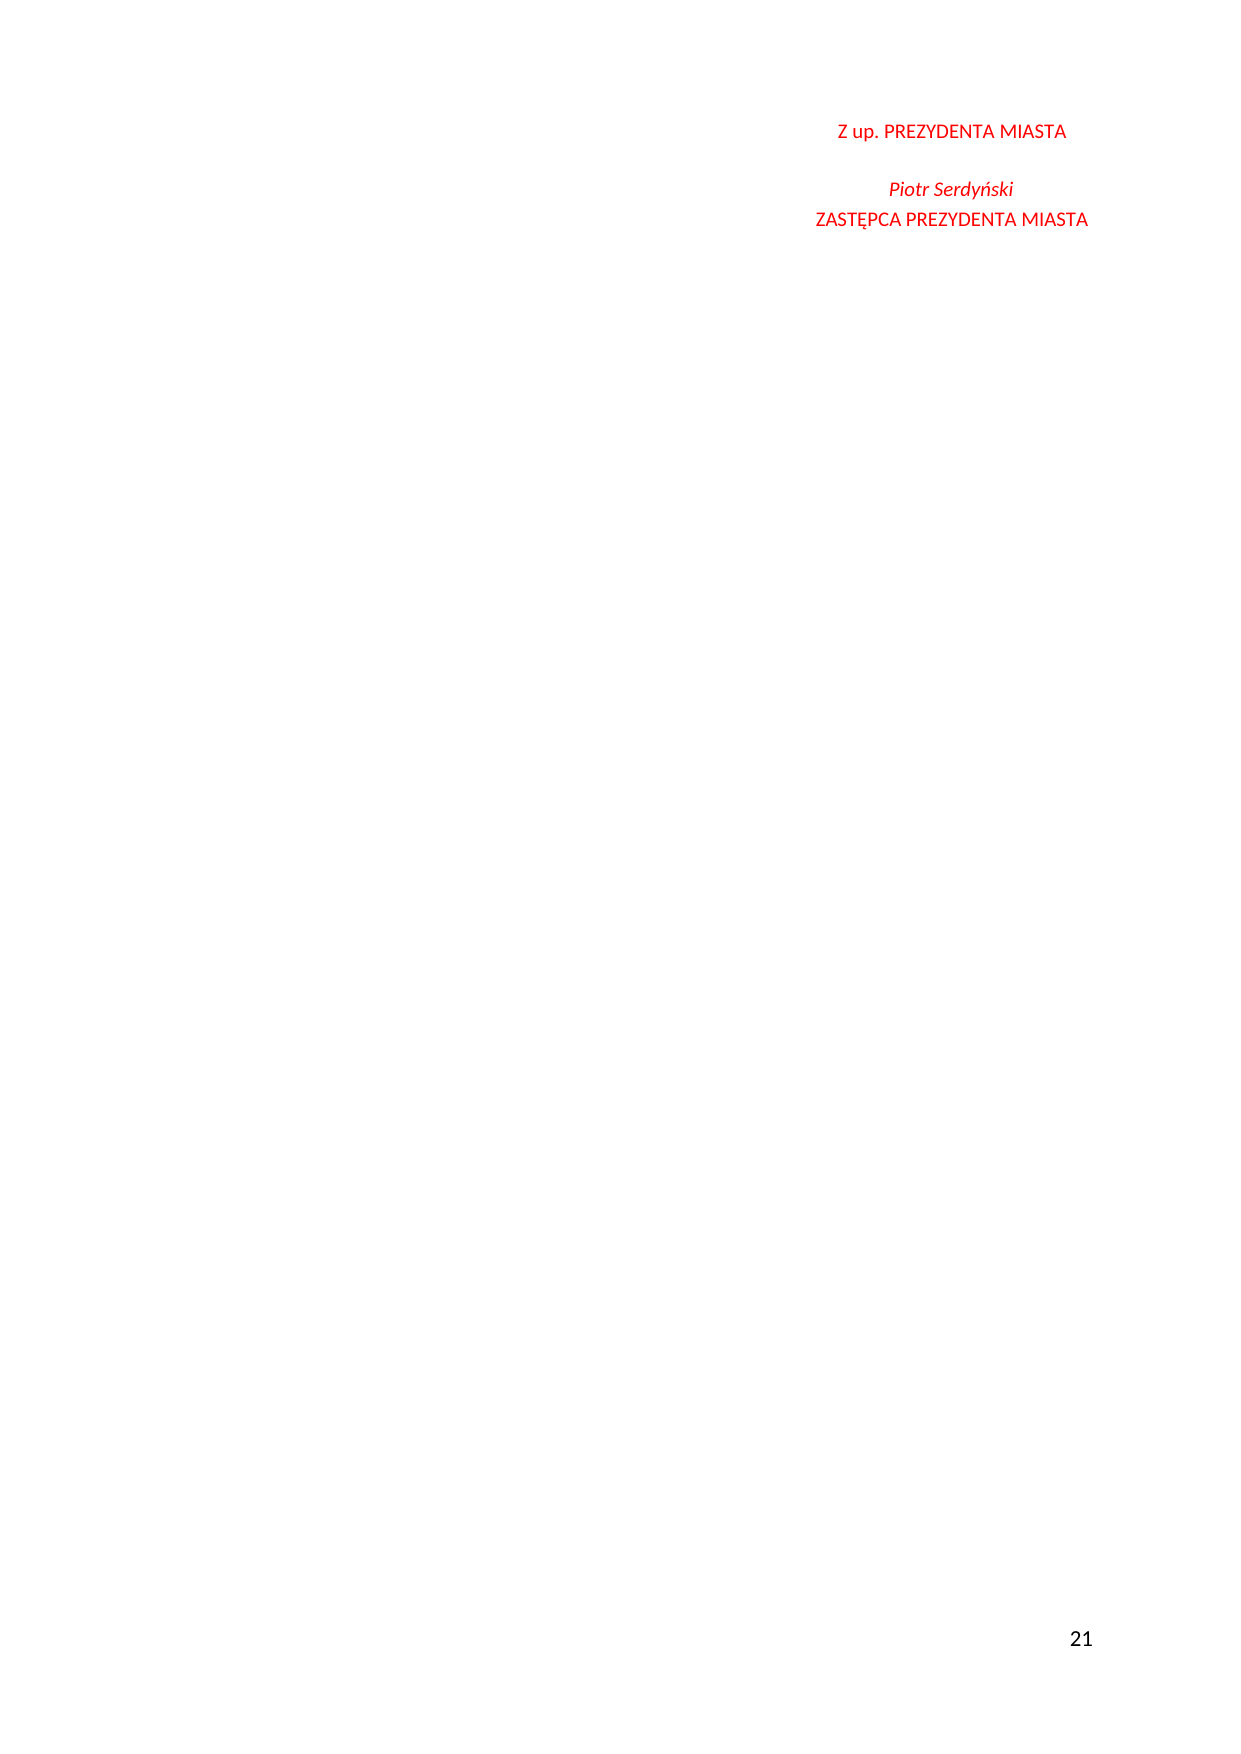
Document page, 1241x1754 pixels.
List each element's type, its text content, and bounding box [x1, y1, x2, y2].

text ZASTĘPCA PREZYDENTA MIASTA [811, 206, 1093, 231]
text Z up. PREZYDENTA MIASTA [811, 118, 1093, 144]
text Piotr Serdyński [811, 177, 1093, 202]
